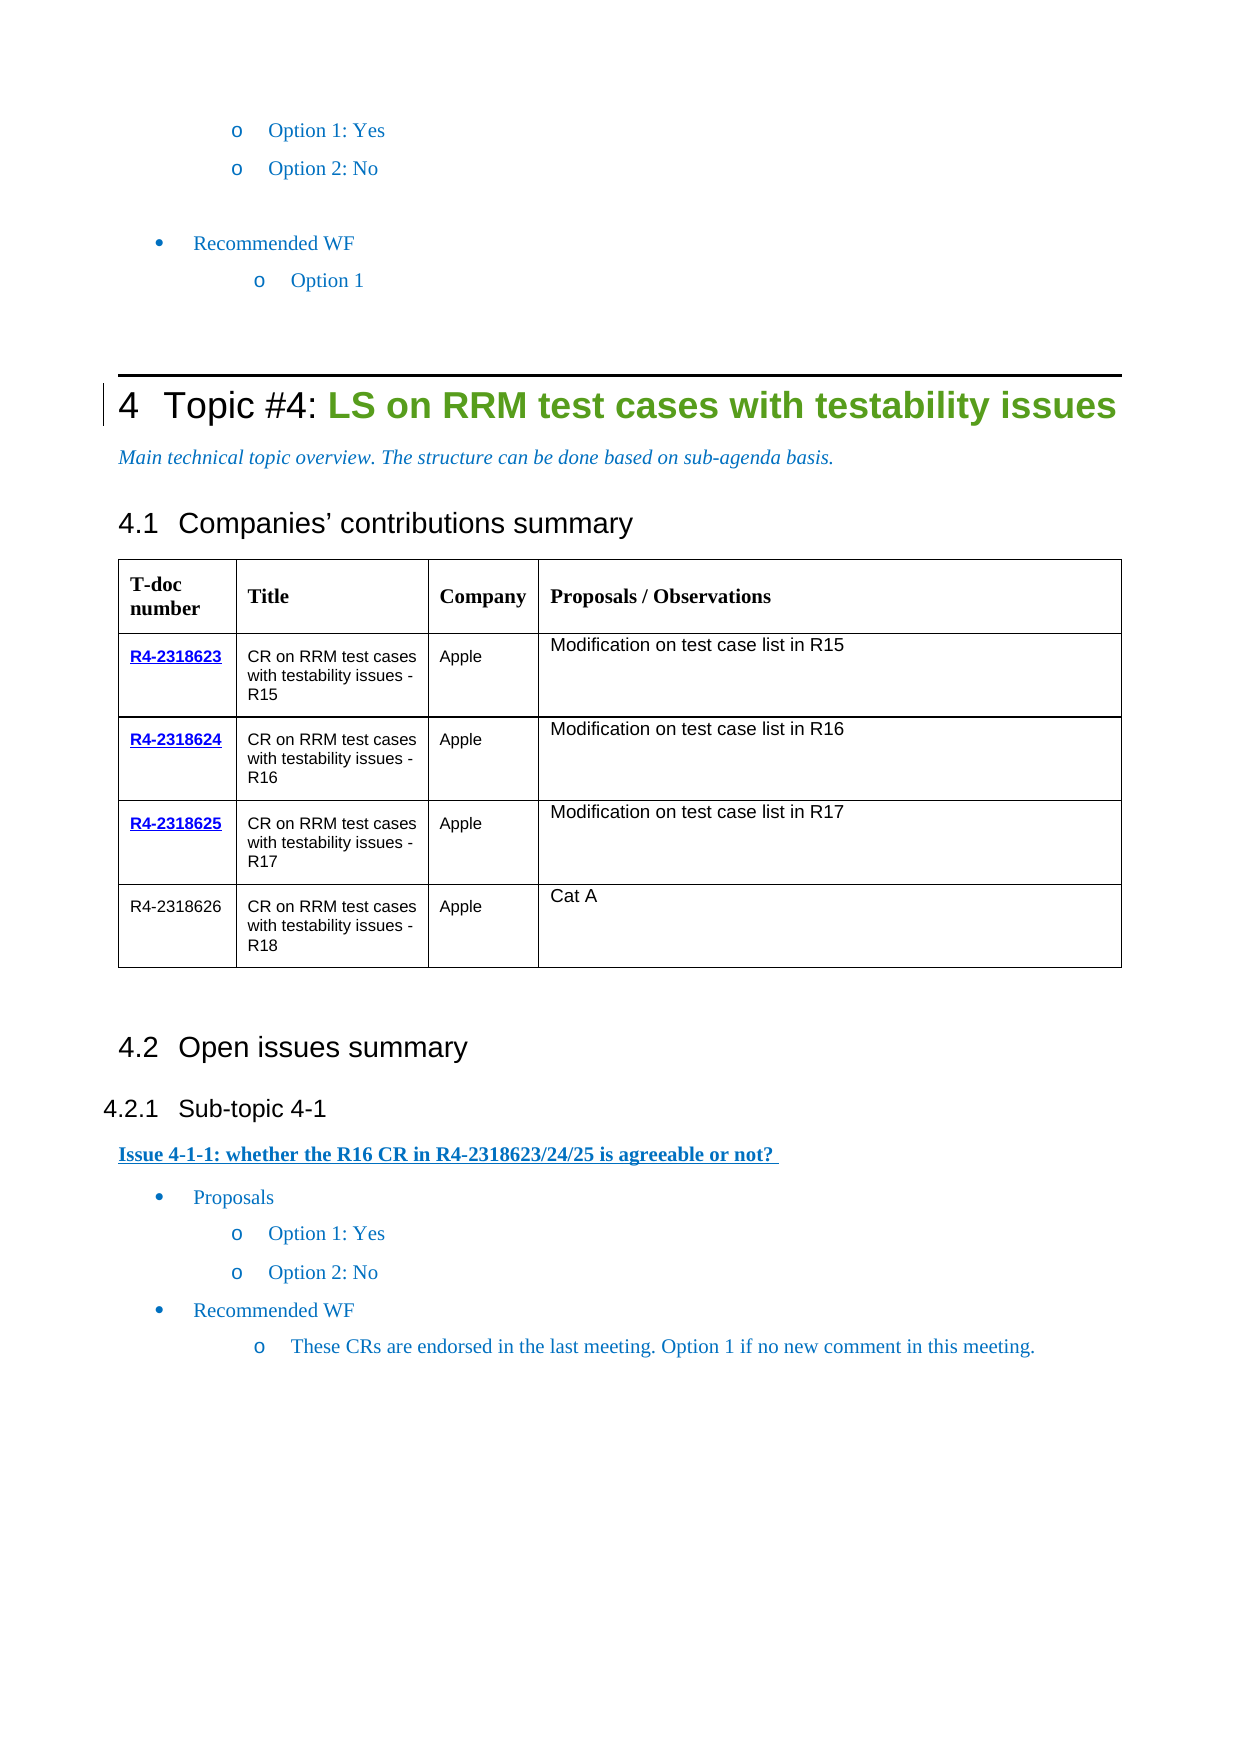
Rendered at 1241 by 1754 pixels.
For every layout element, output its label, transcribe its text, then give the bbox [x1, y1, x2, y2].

table_cell CR on RRM test cases with testability issues - R18 [237, 885, 428, 967]
table_cell CR on RRM test cases with testability issues - R15 [237, 634, 428, 716]
subtitle Companies’ contributions summary [118, 506, 1122, 540]
list Option 2: No [231, 1259, 1122, 1285]
table_cell R4-2318623 [119, 634, 236, 716]
list These CRs are endorsed in the last meeting. Option 1 if no new comment in this meeting. [253, 1334, 1122, 1360]
table_cell Apple [429, 718, 538, 800]
table_cell Cat A [539, 885, 1121, 967]
table_cell CR on RRM test cases with testability issues - R17 [237, 801, 428, 883]
list Recommended WF [156, 1298, 1122, 1322]
subtitle Sub-topic 4-1 [103, 1094, 1122, 1123]
table_cell Apple [429, 634, 538, 716]
list Option 1: Yes [231, 118, 1122, 144]
table_cell R4-2318625 [119, 801, 236, 883]
table_cell Apple [429, 885, 538, 967]
table_cell Modification on test case list in R17 [539, 801, 1121, 883]
list Option 2: No [231, 156, 1122, 182]
list Proposals [156, 1185, 1122, 1209]
table_cell R4-2318626 [119, 885, 236, 967]
list Recommended WF [156, 231, 1122, 255]
table_cell R4-2318624 [119, 718, 236, 800]
list Option 1: Yes [231, 1221, 1122, 1247]
list Option 1 [253, 268, 1122, 293]
table_cell Apple [429, 801, 538, 883]
table_cell Modification on test case list in R15 [539, 634, 1121, 716]
text Issue 4-1-1: whether the R16 CR in R4-2318623/24/25 is agreeable or not? [118, 1142, 1122, 1166]
table_cell Modification on test case list in R16 [539, 718, 1121, 800]
subtitle Topic #4: LS on RRM test cases with testability issues [118, 377, 1122, 426]
table_header Company [429, 560, 538, 633]
table_cell CR on RRM test cases with testability issues - R16 [237, 718, 428, 800]
text Main technical topic overview. The structure can be done based on sub-agenda basis. [118, 445, 1122, 469]
subtitle Open issues summary [118, 1030, 1122, 1063]
table_header Title [237, 560, 428, 633]
table_header T-doc number [119, 560, 236, 633]
table_header Proposals / Observations [539, 560, 1121, 633]
